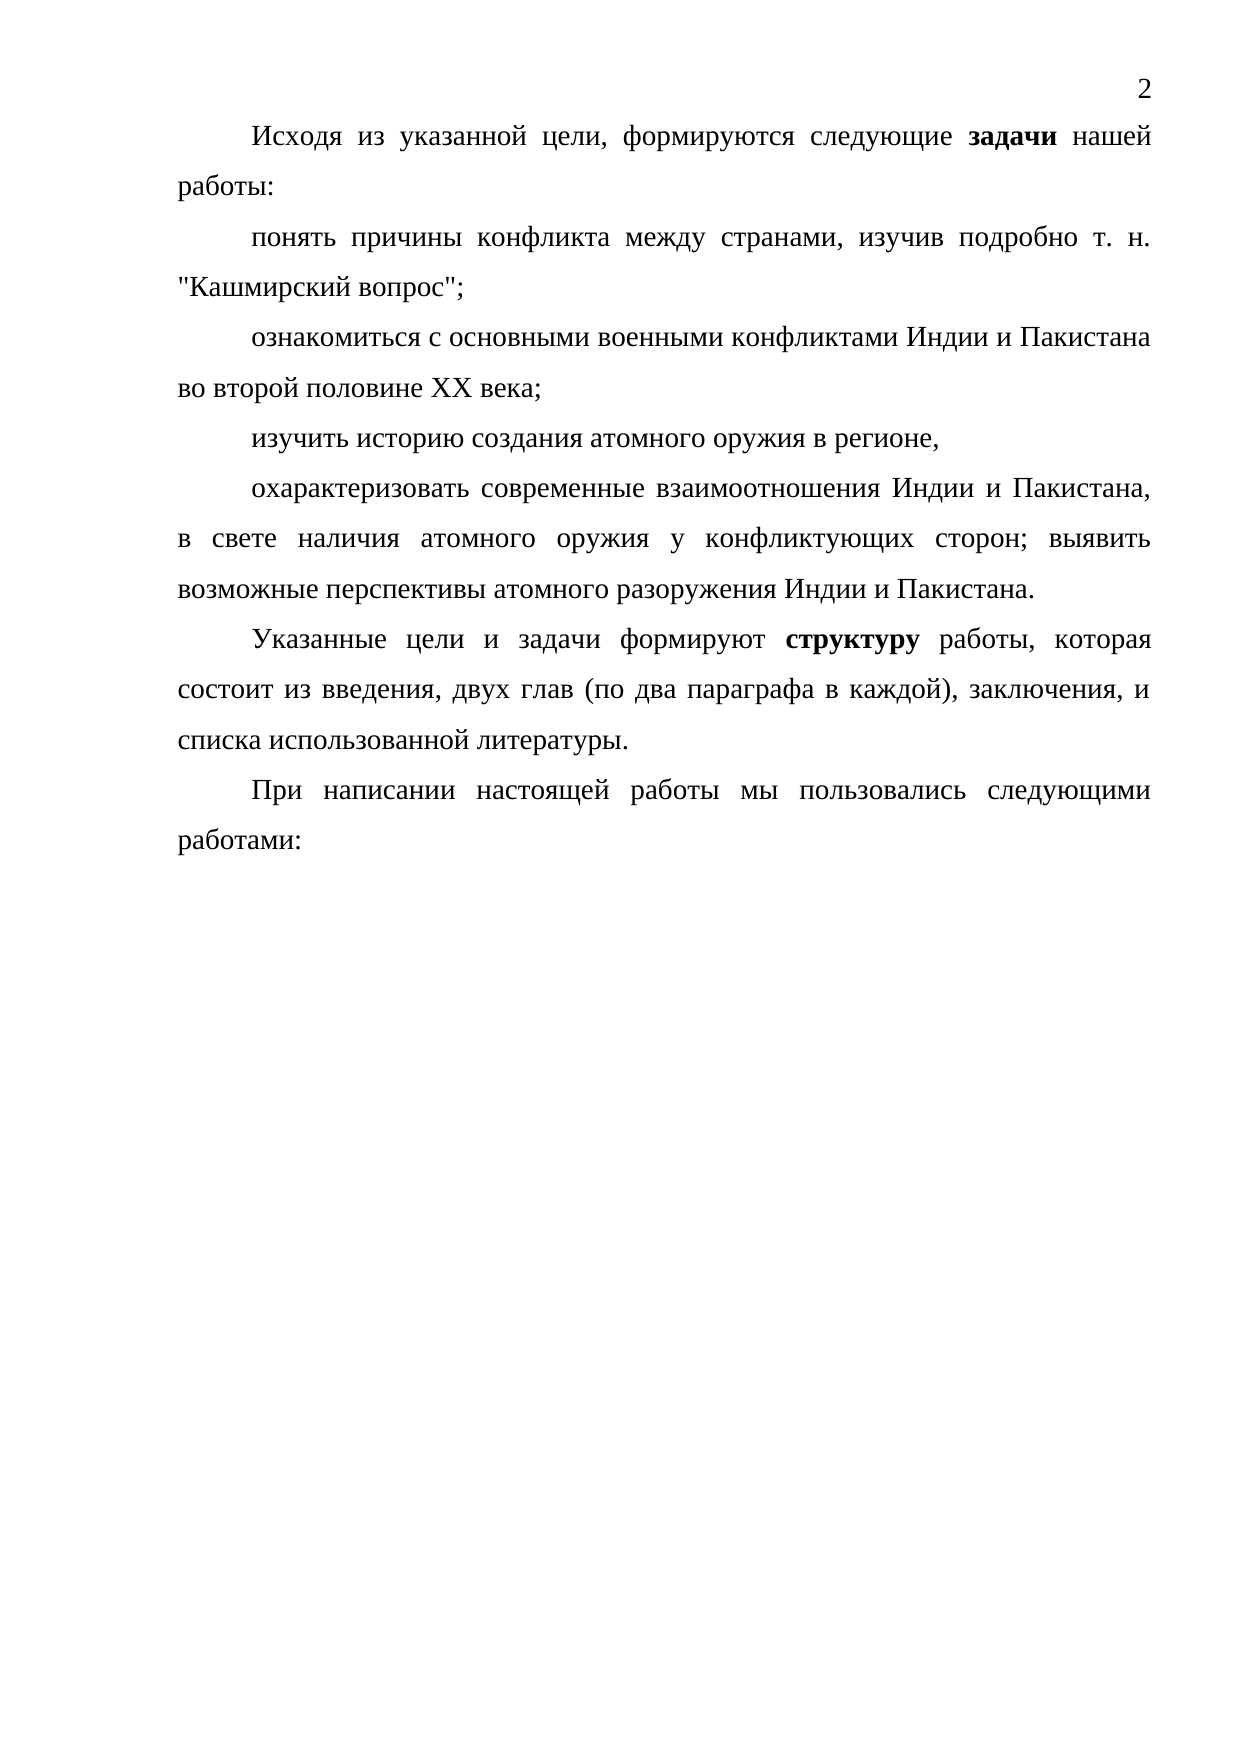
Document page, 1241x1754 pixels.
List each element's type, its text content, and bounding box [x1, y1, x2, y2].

text Исходя из указанной цели, формируются следующие задачи нашей работы: [177, 118, 1152, 202]
text ознакомиться с основными военными конфликтами Индии и Пакистана во второй половине XX века; [177, 319, 1152, 403]
text понять причины конфликта между странами, изучив подробно т. н. "Кашмирский вопрос"; [177, 219, 1152, 303]
text охарактеризовать современные взаимоотношения Индии и Пакистана, в свете наличия атомного оружия у конфликтующих сторон; выявить возможные перспективы атомного разоружения Индии и Пакистана. [177, 470, 1152, 604]
text изучить историю создания атомного оружия в регионе, [177, 420, 1152, 453]
text Указанные цели и задачи формируют структуру работы, которая состоит из введения, двух глав (по два параграфа в каждой), заключения, и списка использованной литературы. [177, 621, 1152, 755]
text При написании настоящей работы мы пользовались следующими работами: [177, 772, 1152, 856]
